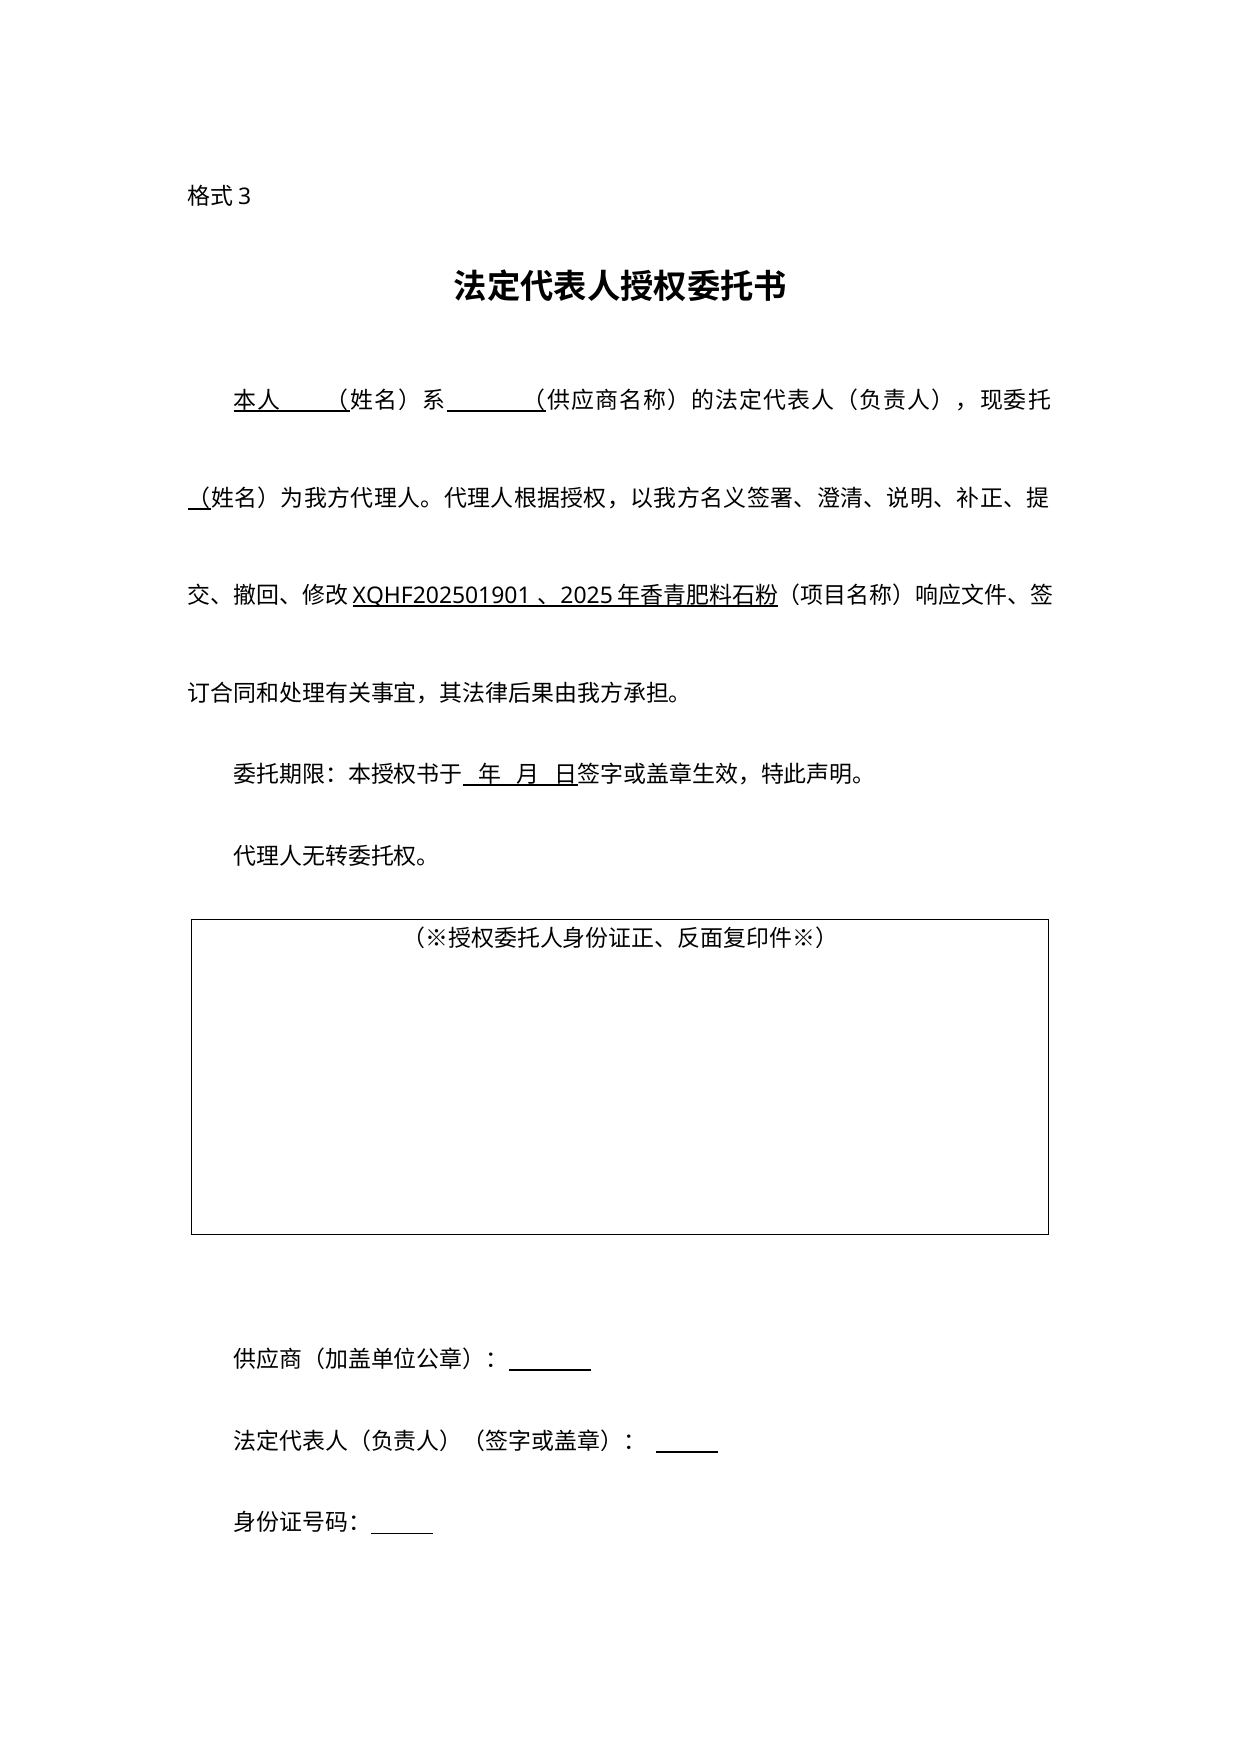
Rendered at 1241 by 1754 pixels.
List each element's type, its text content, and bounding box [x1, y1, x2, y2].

text 格式3 [187, 162, 1053, 227]
text 委托期限：本授权书于 年 月 日签字或盖章生效，特此声明。 [187, 740, 1053, 805]
text 代理人无转委托权。 [187, 822, 1053, 887]
text 法定代表人（负责人）（签字或盖章）： [187, 1407, 1053, 1472]
text 身份证号码： [187, 1488, 1053, 1553]
text 供应商（加盖单位公章）： [187, 1325, 1053, 1390]
table_header （※授权委托人身份证正、反面复印件※） [192, 920, 1048, 1234]
text 本人 （姓名）系 （供应商名称）的法定代表人（负责人），现委托 （姓名）为我方代理人。代理人根据授权，以我方名义签署、澄清、说明、补正、提交、撤回、修改XQHF202501901 、2025年香青肥料石粉（项目名称）响应文件、签订合同和处理有关事宜，其法律后果由我方承担。 [187, 366, 1053, 723]
text 法定代表人授权委托书 [187, 252, 1053, 317]
